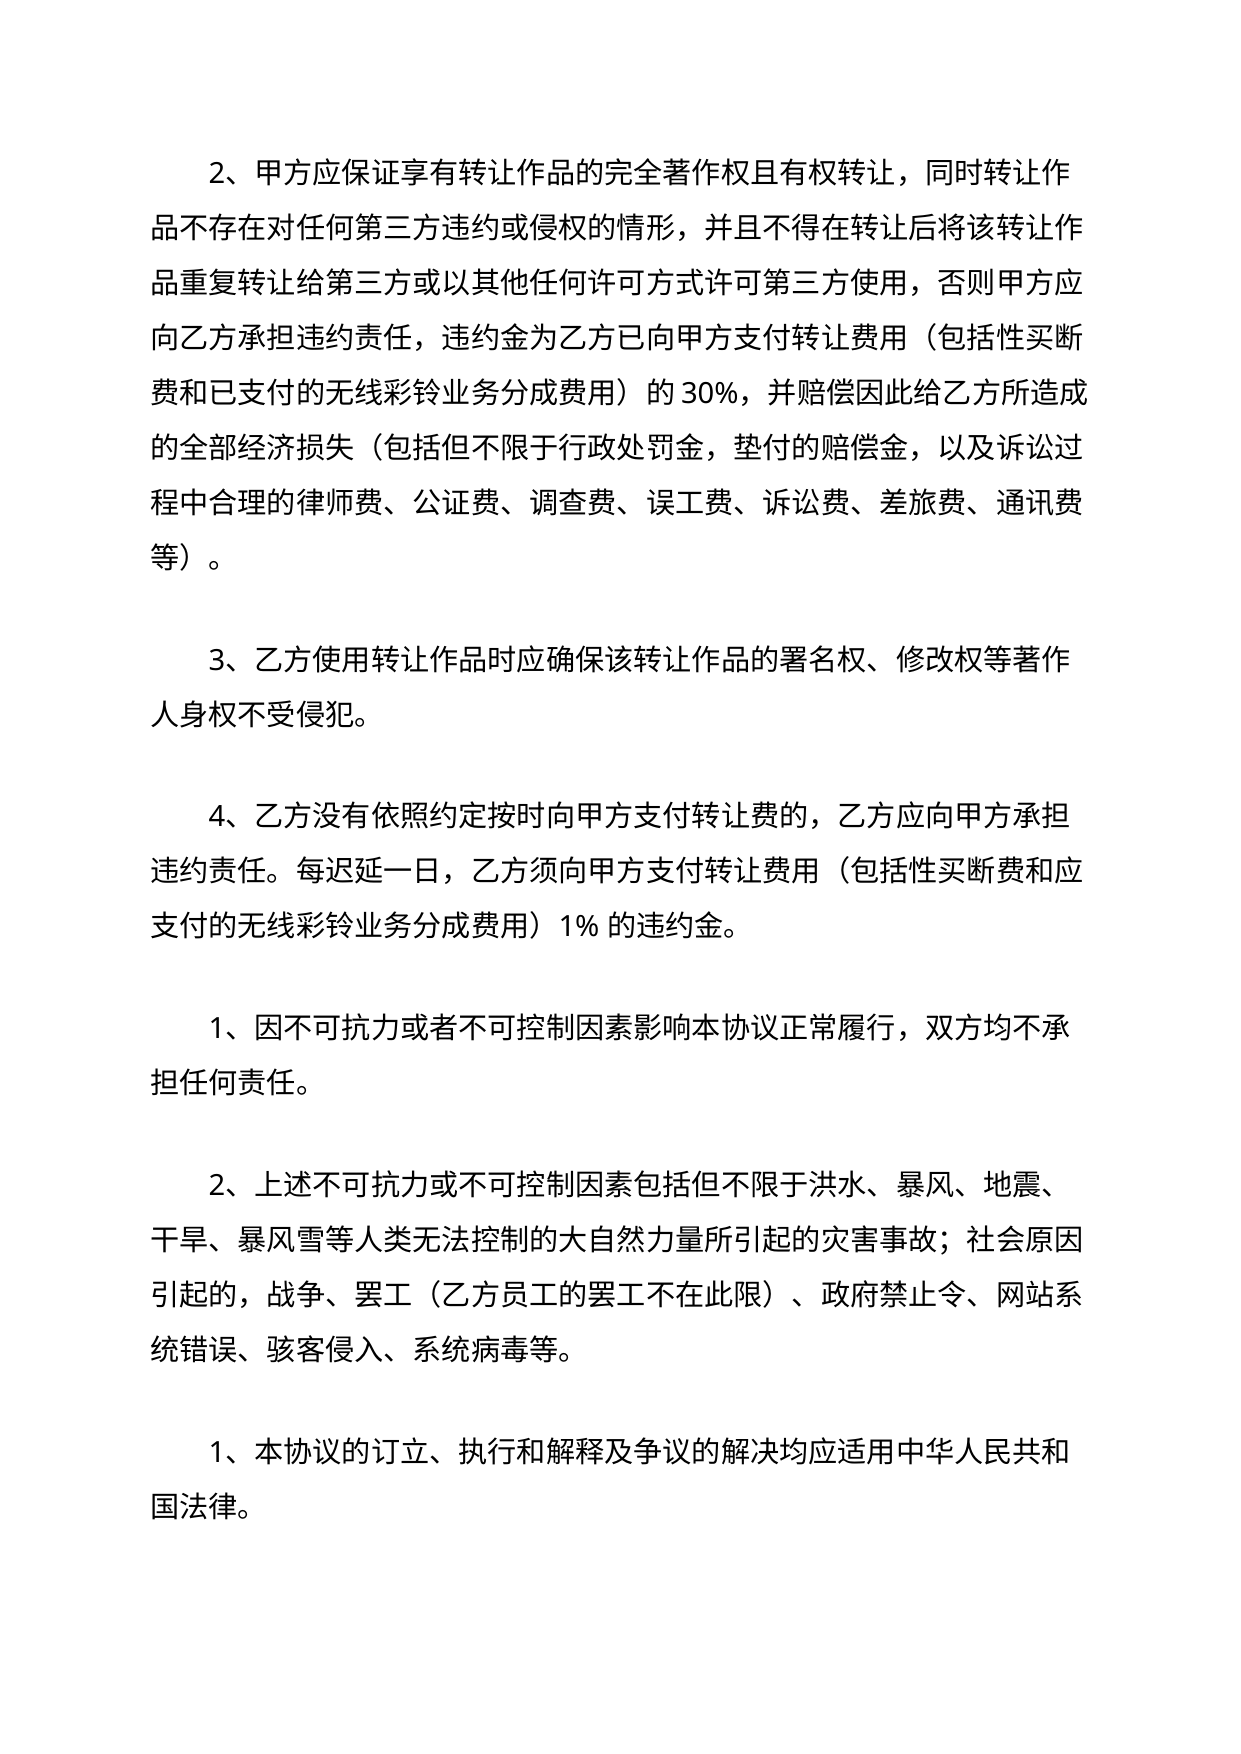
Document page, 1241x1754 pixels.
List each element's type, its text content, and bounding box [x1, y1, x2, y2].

text 2、甲方应保证享有转让作品的完全著作权且有权转让，同时转让作品不存在对任何第三方违约或侵权的情形，并且不得在转让后将该转让作品重复转让给第三方或以其他任何许可方式许可第三方使用，否则甲方应向乙方承担违约责任，违约金为乙方已向甲方支付转让费用（包括性买断费和已支付的无线彩铃业务分成费用）的30%，并赔偿因此给乙方所造成的全部经济损失（包括但不限于行政处罚金，垫付的赔偿金，以及诉讼过程中合理的律师费、公证费、调查费、误工费、诉讼费、差旅费、通讯费等）。 [150, 150, 1090, 577]
text 1、本协议的订立、执行和解释及争议的解决均应适用中华人民共和国法律。 [150, 1428, 1090, 1526]
text 4、乙方没有依照约定按时向甲方支付转让费的，乙方应向甲方承担违约责任。每迟延一日，乙方须向甲方支付转让费用（包括性买断费和应支付的无线彩铃业务分成费用）1% 的违约金。 [150, 793, 1090, 945]
text 2、上述不可抗力或不可控制因素包括但不限于洪水、暴风、地震、干旱、暴风雪等人类无法控制的大自然力量所引起的灾害事故；社会原因引起的，战争、罢工（乙方员工的罢工不在此限）、政府禁止令、网站系统错误、骇客侵入、系统病毒等。 [150, 1162, 1090, 1369]
text 3、乙方使用转让作品时应确保该转让作品的署名权、修改权等著作人身权不受侵犯。 [150, 636, 1090, 733]
text 1、因不可抗力或者不可控制因素影响本协议正常履行，双方均不承担任何责任。 [150, 1005, 1090, 1102]
